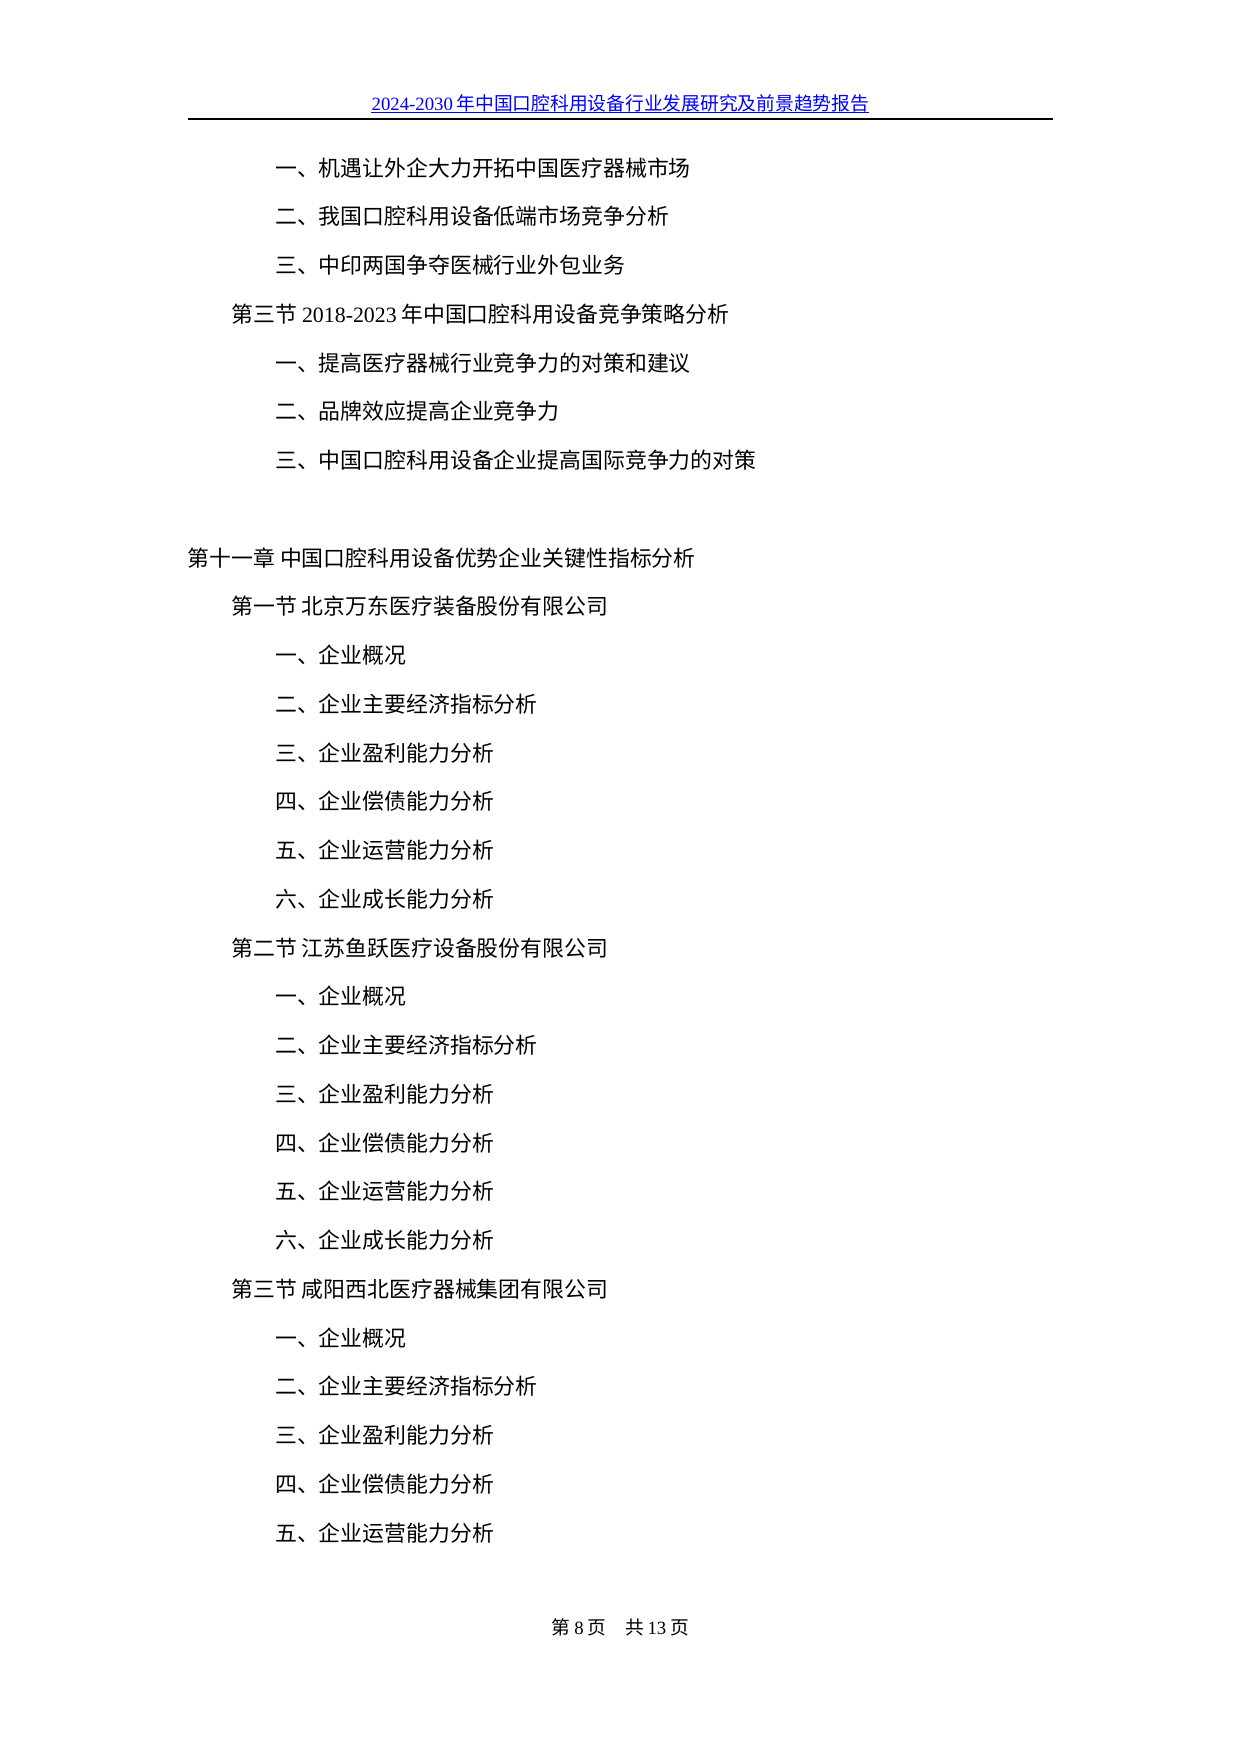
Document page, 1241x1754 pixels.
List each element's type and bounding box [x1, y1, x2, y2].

text [187, 150, 1053, 1548]
